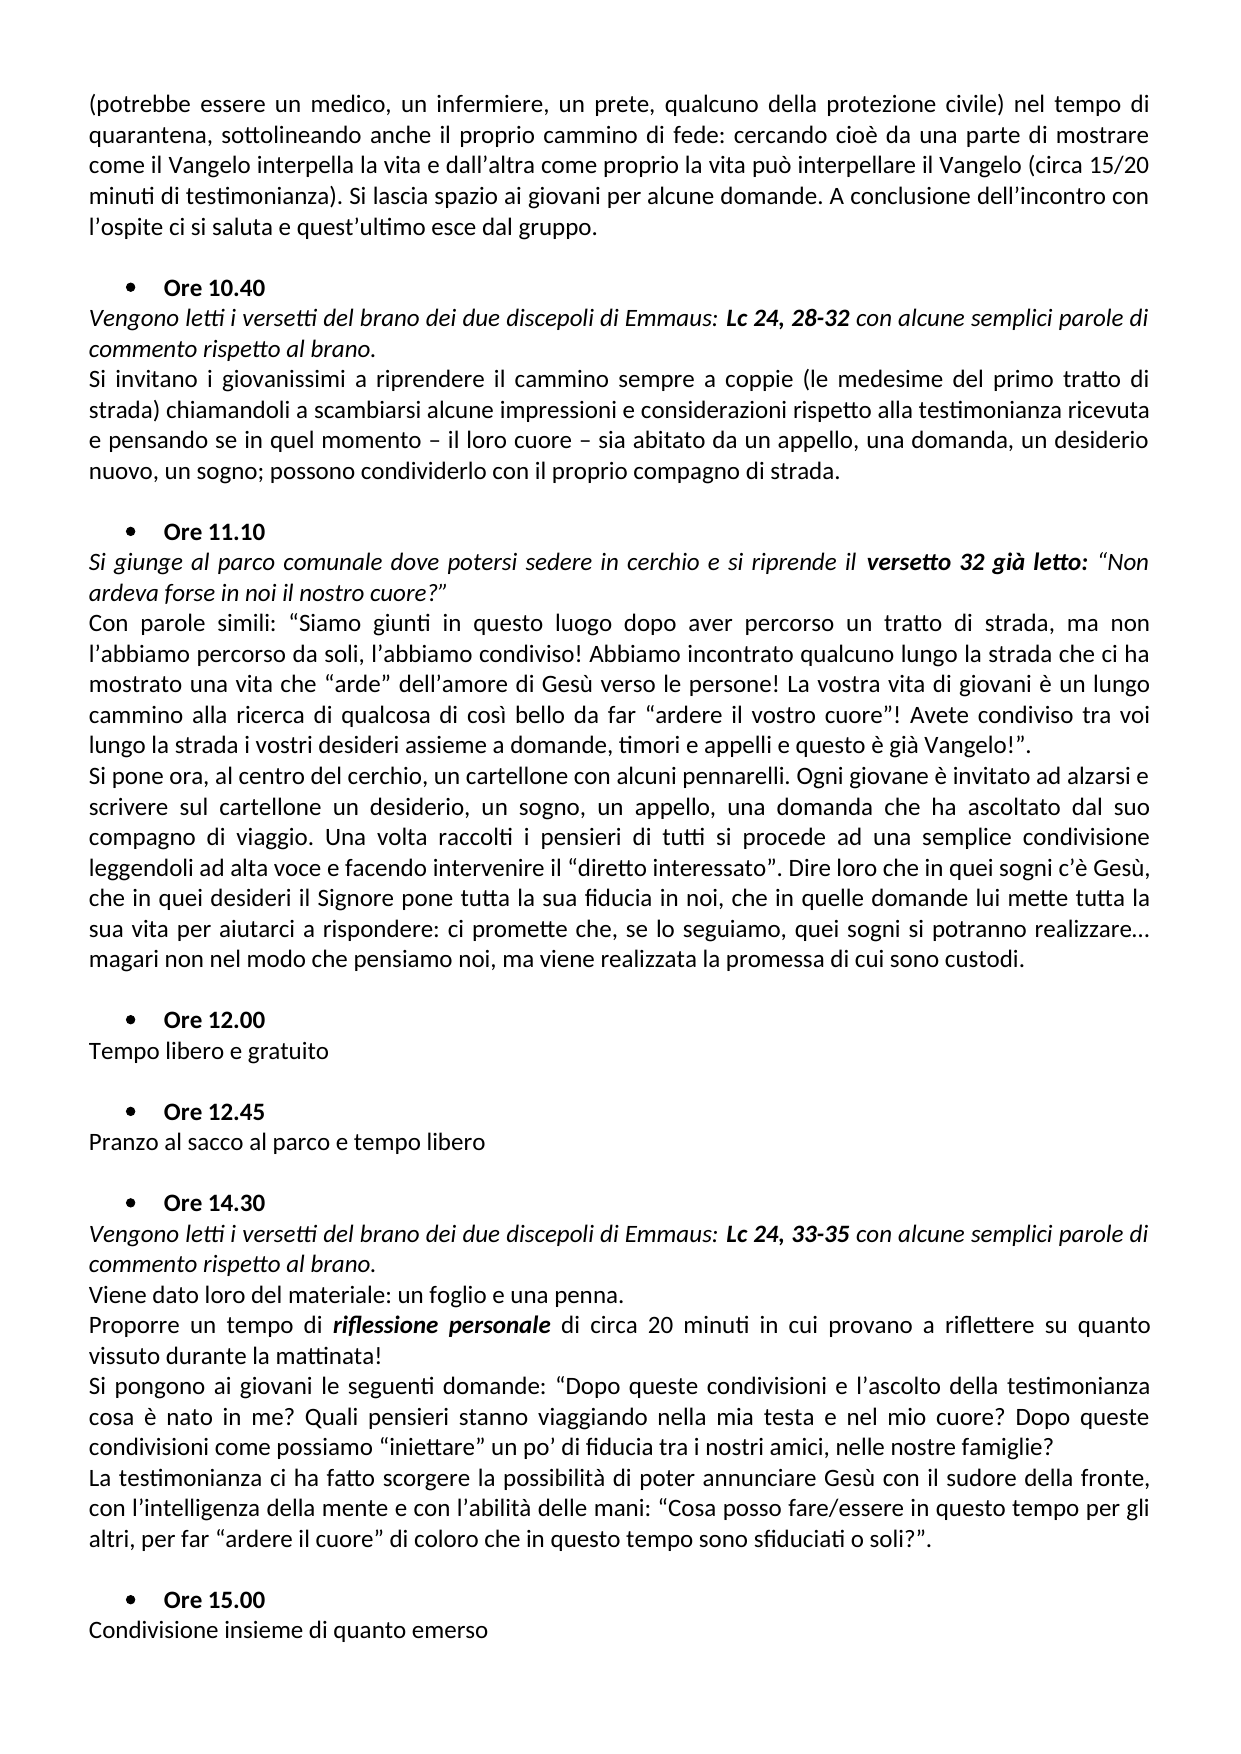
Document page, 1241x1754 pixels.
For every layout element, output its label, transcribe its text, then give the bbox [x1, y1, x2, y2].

list Ore 10.40 [126, 272, 1152, 302]
text Con parole simili: “Siamo giunti in questo luogo dopo aver percorso un tratto di strada, ma non l’abbiamo percorso da soli, l’abbiamo condiviso! Abbiamo incontrato qualcuno lungo la strada che ci ha mostrato una vita che “arde” dell’amore di Gesù verso le persone! La vostra vita di giovani è un lungo cammino alla ricerca di qualcosa di così bello da far “ardere il vostro cuore”! Avete condiviso tra voi lungo la strada i vostri desideri assieme a domande, timori e appelli e questo è già Vangelo!”. [89, 607, 1152, 760]
text Si invitano i giovanissimi a riprendere il cammino sempre a coppie (le medesime del primo tratto di strada) chiamandoli a scambiarsi alcune impressioni e considerazioni rispetto alla testimonianza ricevuta e pensando se in quel momento – il loro cuore – sia abitato da un appello, una domanda, un desiderio nuovo, un sogno; possono condividerlo con il proprio compagno di strada. [89, 363, 1152, 485]
list Ore 15.00 [126, 1584, 1152, 1615]
text Si pone ora, al centro del cerchio, un cartellone con alcuni pennarelli. Ogni giovane è invitato ad alzarsi e scrivere sul cartellone un desiderio, un sogno, un appello, una domanda che ha ascoltato dal suo compagno di viaggio. Una volta raccolti i pensieri di tutti si procede ad una semplice condivisione leggendoli ad alta voce e facendo intervenire il “diretto interessato”. Dire loro che in quei sogni c’è Gesù, che in quei desideri il Signore pone tutta la sua fiducia in noi, che in quelle domande lui mette tutta la sua vita per aiutarci a rispondere: ci promette che, se lo seguiamo, quei sogni si potranno realizzare… magari non nel modo che pensiamo noi, ma viene realizzata la promessa di cui sono custodi. [89, 760, 1152, 974]
text Vengono letti i versetti del brano dei due discepoli di Emmaus: Lc 24, 33-35 con alcune semplici parole di commento rispetto al brano. [89, 1218, 1152, 1279]
text Vengono letti i versetti del brano dei due discepoli di Emmaus: Lc 24, 28-32 con alcune semplici parole di commento rispetto al brano. [89, 302, 1152, 363]
text Viene dato loro del materiale: un foglio e una penna. [89, 1279, 1152, 1309]
text Tempo libero e gratuito [89, 1035, 1152, 1065]
text Pranzo al sacco al parco e tempo libero [89, 1126, 1152, 1157]
list Ore 12.00 [126, 1004, 1152, 1035]
text Condivisione insieme di quanto emerso [89, 1615, 1152, 1645]
text Proporre un tempo di riflessione personale di circa 20 minuti in cui provano a riflettere su quanto vissuto durante la mattinata! [89, 1309, 1152, 1371]
text Si giunge al parco comunale dove potersi sedere in cerchio e si riprende il versetto 32 già letto: “Non ardeva forse in noi il nostro cuore?” [89, 546, 1152, 607]
list Ore 12.45 [126, 1096, 1152, 1126]
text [89, 89, 1152, 241]
list Ore 11.10 [126, 516, 1152, 546]
text Si pongono ai giovani le seguenti domande: “Dopo queste condivisioni e l’ascolto della testimonianza cosa è nato in me? Quali pensieri stanno viaggiando nella mia testa e nel mio cuore? Dopo queste condivisioni come possiamo “iniettare” un po’ di fiducia tra i nostri amici, nelle nostre famiglie? [89, 1371, 1152, 1462]
text La testimonianza ci ha fatto scorgere la possibilità di poter annunciare Gesù con il sudore della fronte, con l’intelligenza della mente e con l’abilità delle mani: “Cosa posso fare/essere in questo tempo per gli altri, per far “ardere il cuore” di coloro che in questo tempo sono sfiduciati o soli?”. [89, 1462, 1152, 1554]
list Ore 14.30 [126, 1187, 1152, 1218]
